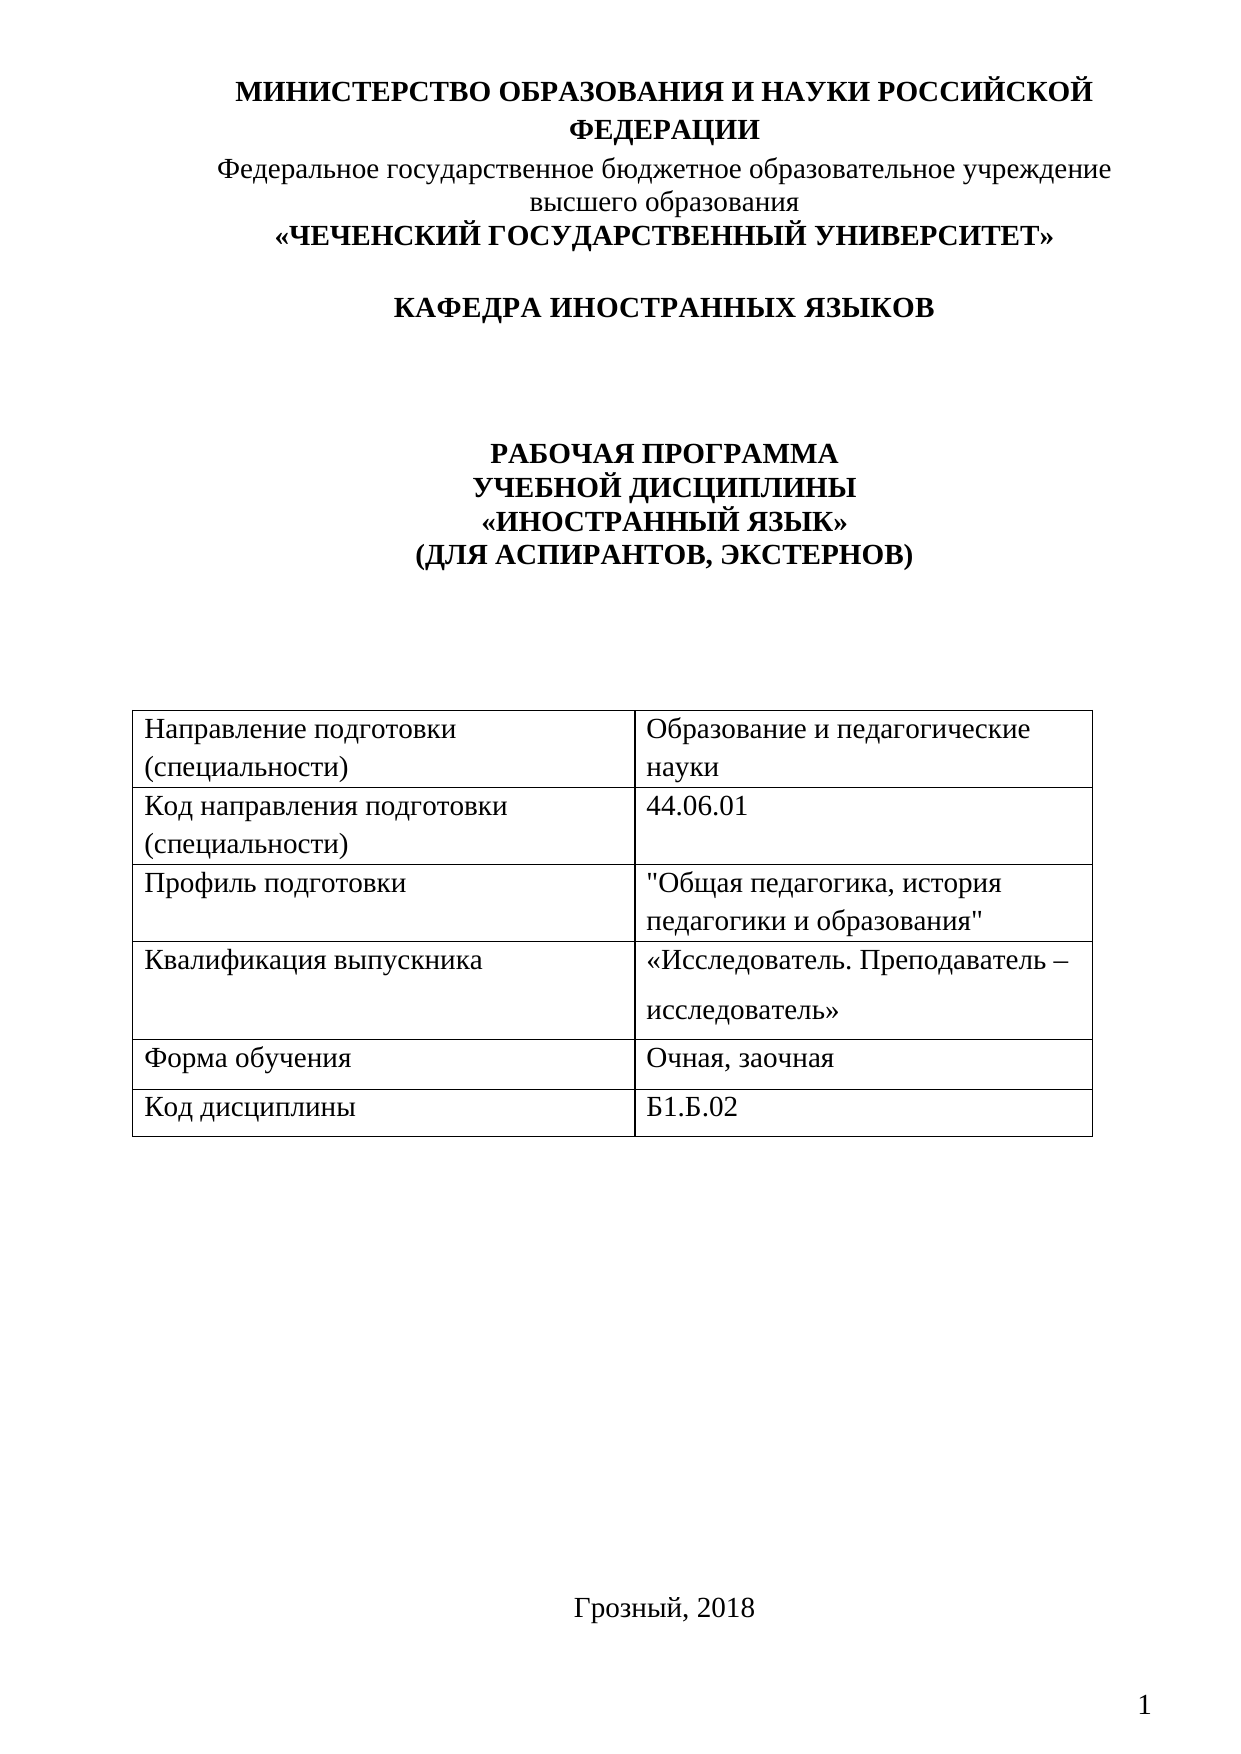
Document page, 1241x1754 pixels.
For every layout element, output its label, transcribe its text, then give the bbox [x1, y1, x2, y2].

table_cell Код дисциплины [133, 1090, 634, 1136]
table_cell Квалификация выпускника [133, 942, 634, 1039]
text Федеральное государственное бюджетное образовательное учреждение высшего образования [177, 151, 1152, 218]
table_cell Б1.Б.02 [636, 1090, 1092, 1136]
table_cell Форма обучения [133, 1040, 634, 1088]
table_cell «Исследователь. Преподаватель – исследователь» [636, 942, 1092, 1039]
table_cell "Общая педагогика, история педагогики и образования" [636, 865, 1092, 941]
text Грозный, 2018 [177, 1590, 1152, 1623]
text (ДЛЯ АСПИРАНТОВ, ЭКСТЕРНОВ) [177, 537, 1152, 571]
text МИНИСТЕРСТВО ОБРАЗОВАНИЯ И НАУКИ РОССИЙСКОЙ ФЕДЕРАЦИИ [177, 74, 1152, 146]
table_cell Профиль подготовки [133, 865, 634, 941]
subtitle КАФЕДРА ИНОСТРАННЫХ ЯЗЫКОВ [177, 290, 1152, 324]
table_header Образование и педагогические науки [636, 711, 1092, 787]
table_cell Код направления подготовки (специальности) [133, 788, 634, 864]
table_cell Очная, заочная [636, 1040, 1092, 1088]
text РАБОЧАЯ ПРОГРАММА [177, 437, 1152, 470]
table_header Направление подготовки (специальности) [133, 711, 634, 787]
table_cell 44.06.01 [636, 788, 1092, 864]
text «ИНОСТРАННЫЙ ЯЗЫК» [177, 504, 1152, 537]
text «ЧЕЧЕНСКИЙ ГОСУДАРСТВЕННЫЙ УНИВЕРСИТЕТ» [177, 218, 1152, 252]
text УЧЕБНОЙ ДИСЦИПЛИНЫ [177, 470, 1152, 504]
